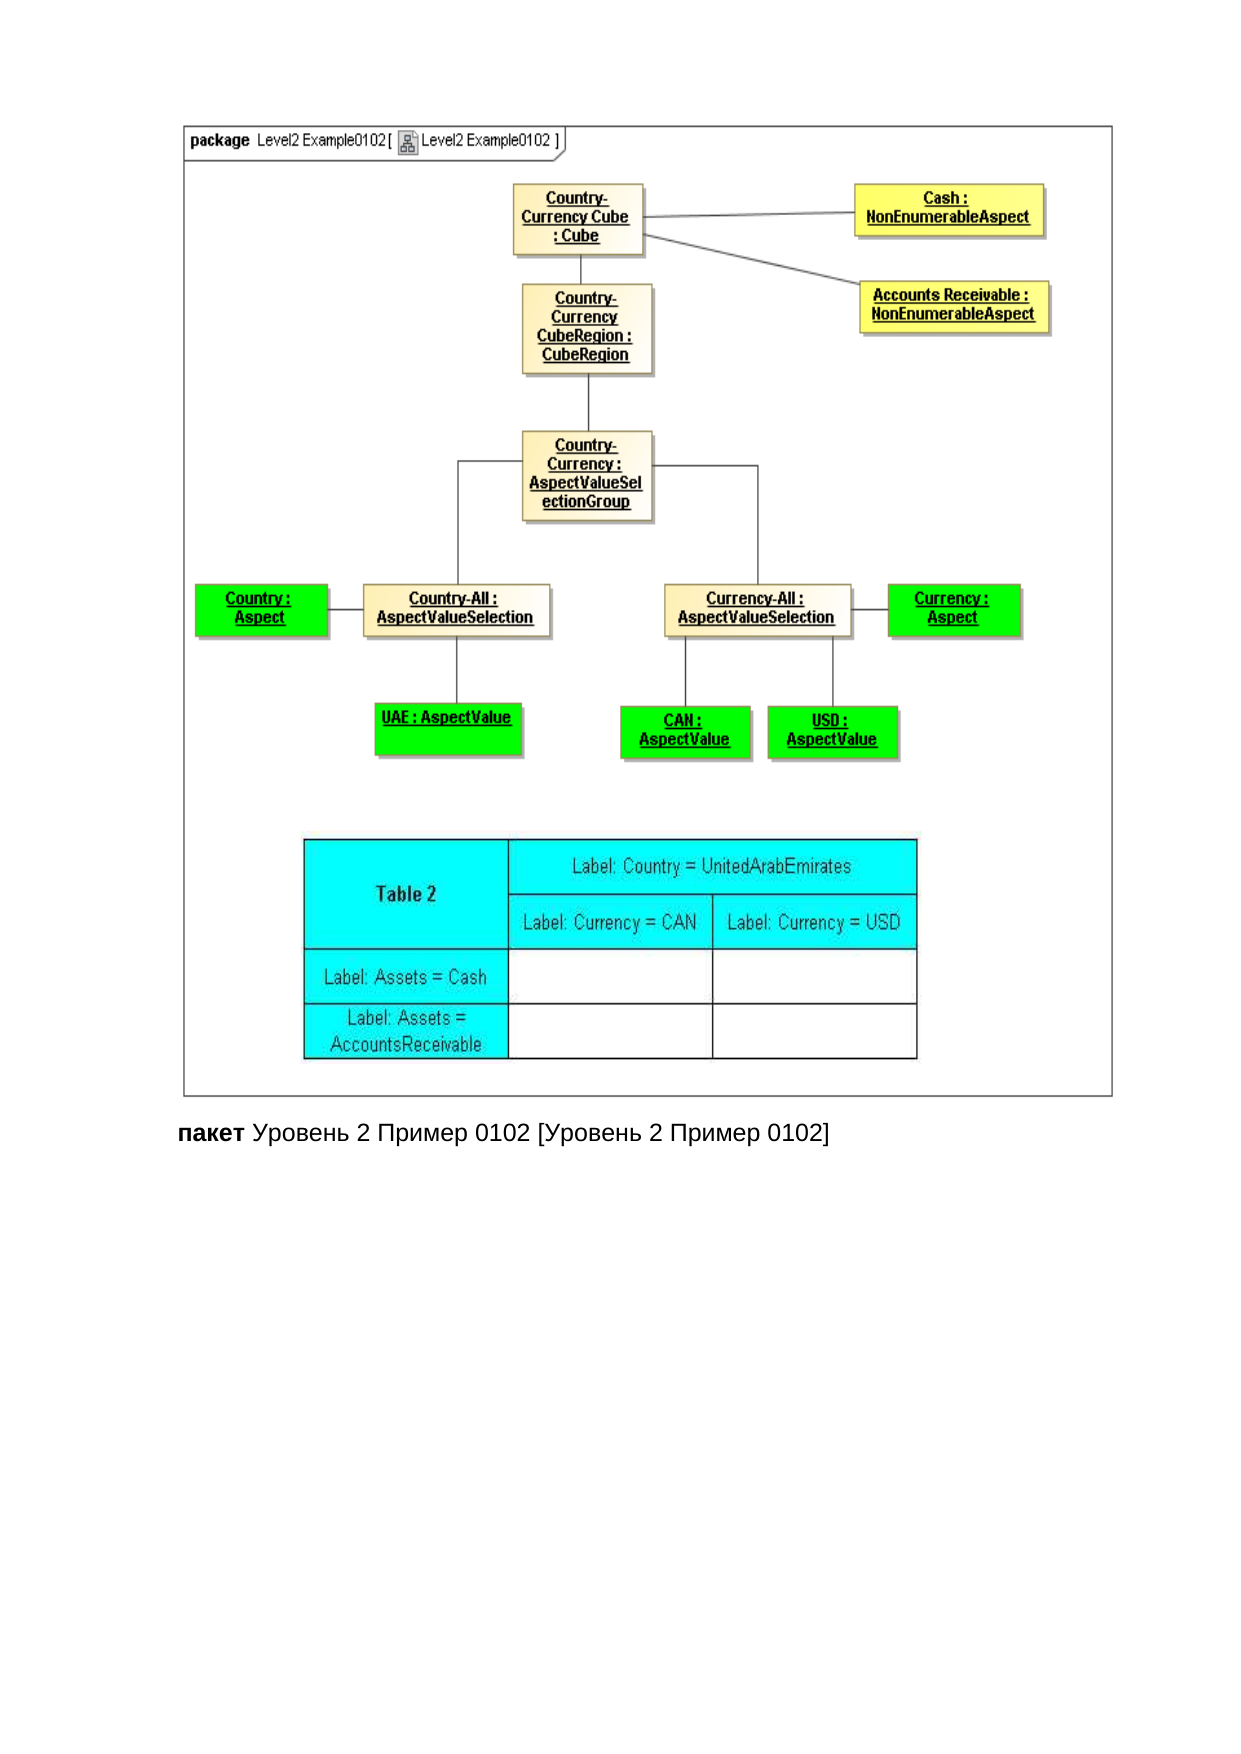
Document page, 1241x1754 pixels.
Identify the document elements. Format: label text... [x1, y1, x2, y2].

text пакет Уровень 2 Пример 0102 [Уровень 2 Пример 0102] [177, 1118, 1152, 1147]
picture [177, 118, 1131, 1119]
